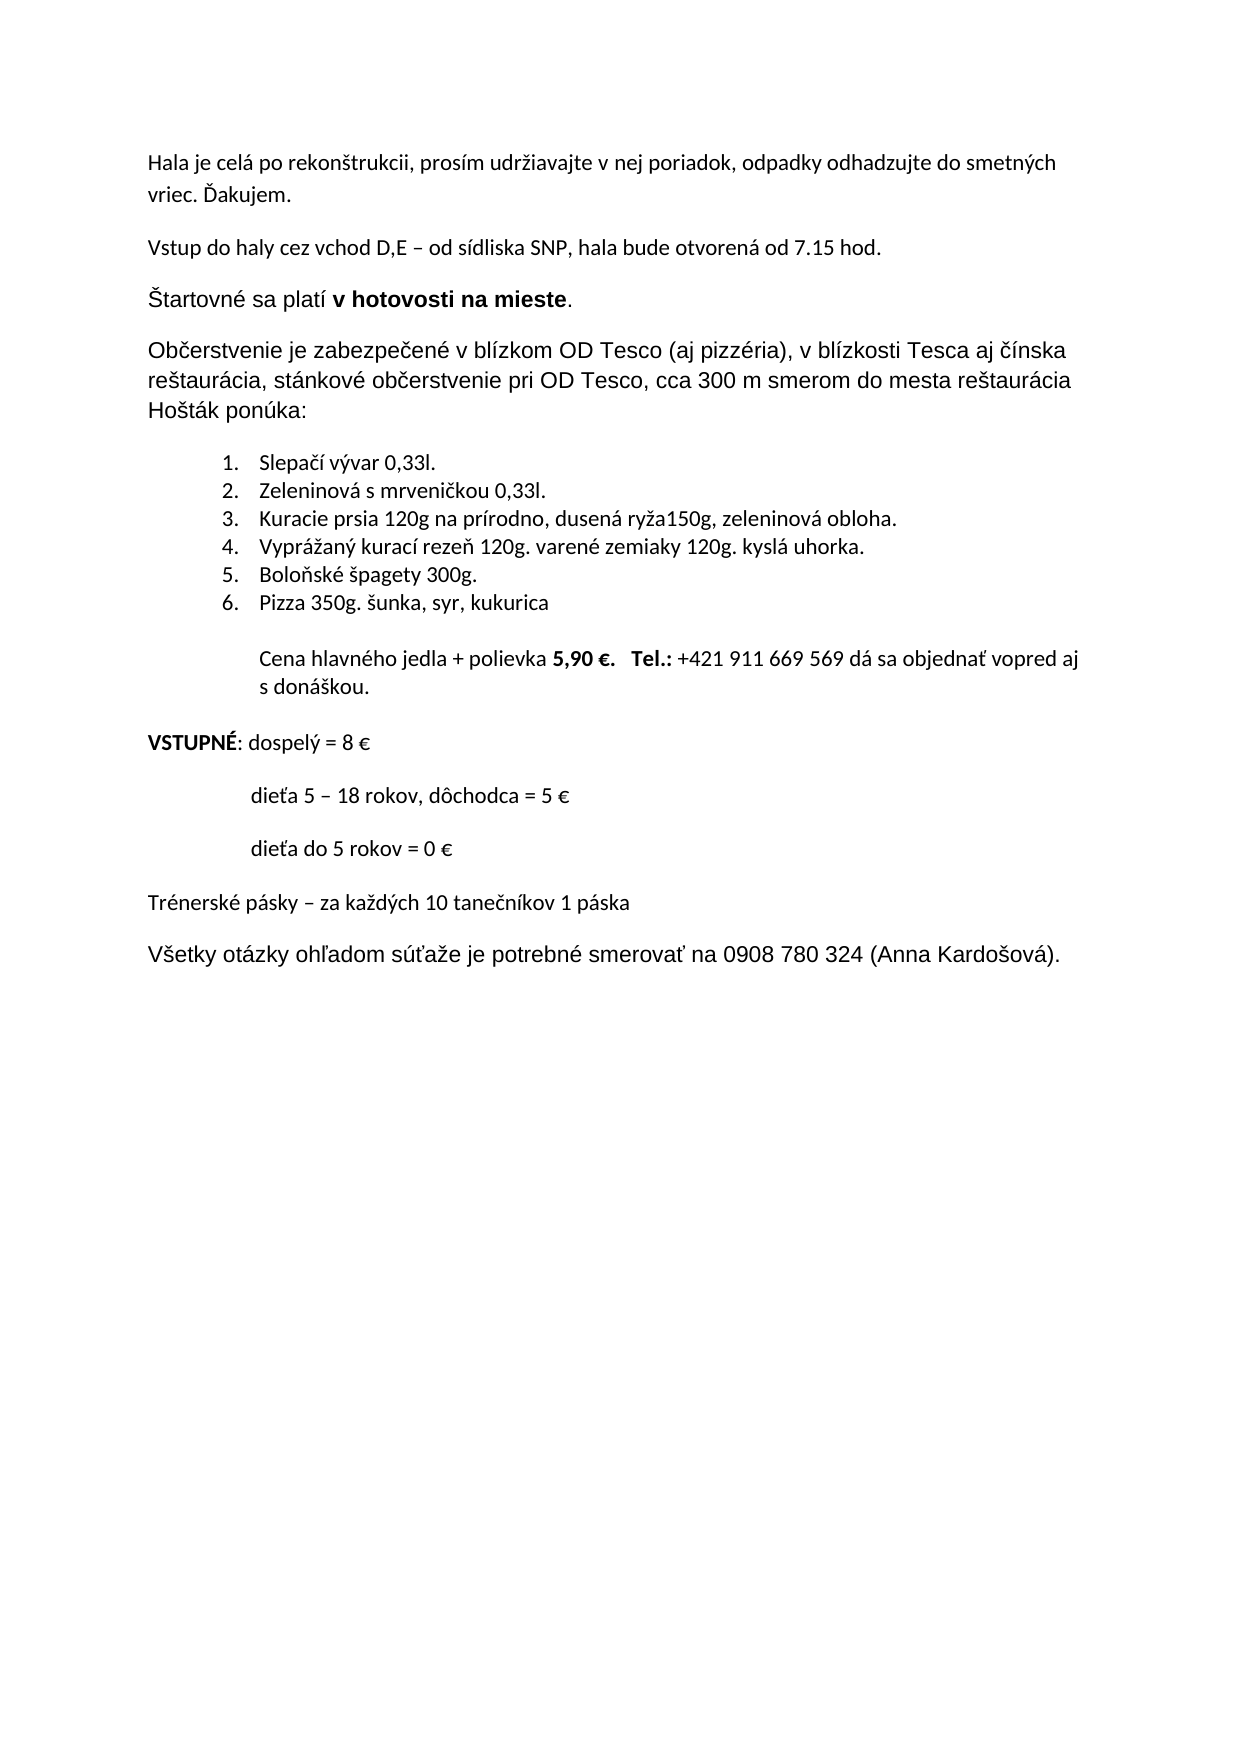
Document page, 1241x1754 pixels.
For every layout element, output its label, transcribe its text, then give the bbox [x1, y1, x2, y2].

list Cena hlavného jedla + polievka 5,90 €. Tel.: +421 911 669 569 dá sa objednať vopred aj s donáškou. [259, 644, 1093, 701]
text Vstup do haly cez vchod D,E – od sídliska SNP, hala bude otvorená od 7.15 hod. [148, 233, 1093, 261]
text Hala je celá po rekonštrukcii, prosím udržiavajte v nej poriadok, odpadky odhadzujte do smetných vriec. Ďakujem. [148, 148, 1093, 208]
text dieťa 5 – 18 rokov, dôchodca = 5 € [148, 782, 1093, 809]
text VSTUPNÉ: dospelý = 8 € [148, 728, 1093, 757]
list Slepačí vývar 0,33l. [222, 448, 1093, 476]
list Kuracie prsia 120g na prírodno, dusená ryža150g, zeleninová obloha. [222, 504, 1093, 532]
text Všetky otázky ohľadom súťaže je potrebné smerovať na 0908 780 324 (Anna Kardošová). [148, 941, 1093, 967]
list Vyprážaný kurací rezeň 120g. varené zemiaky 120g. kyslá uhorka. [222, 532, 1093, 560]
list Pizza 350g. šunka, syr, kukurica [222, 588, 1093, 616]
text Štartovné sa platí v hotovosti na mieste. [148, 286, 1093, 312]
list Boloňské špagety 300g. [222, 560, 1093, 588]
text Trénerské pásky – za každých 10 tanečníkov 1 páska [148, 888, 1093, 916]
list Zeleninová s mrveničkou 0,33l. [222, 476, 1093, 504]
text Občerstvenie je zabezpečené v blízkom OD Tesco (aj pizzéria), v blízkosti Tesca aj čínska reštaurácia, stánkové občerstvenie pri OD Tesco, cca 300 m smerom do mesta reštaurácia Hošták ponúka: [148, 337, 1093, 424]
text dieťa do 5 rokov = 0 € [148, 834, 1093, 863]
